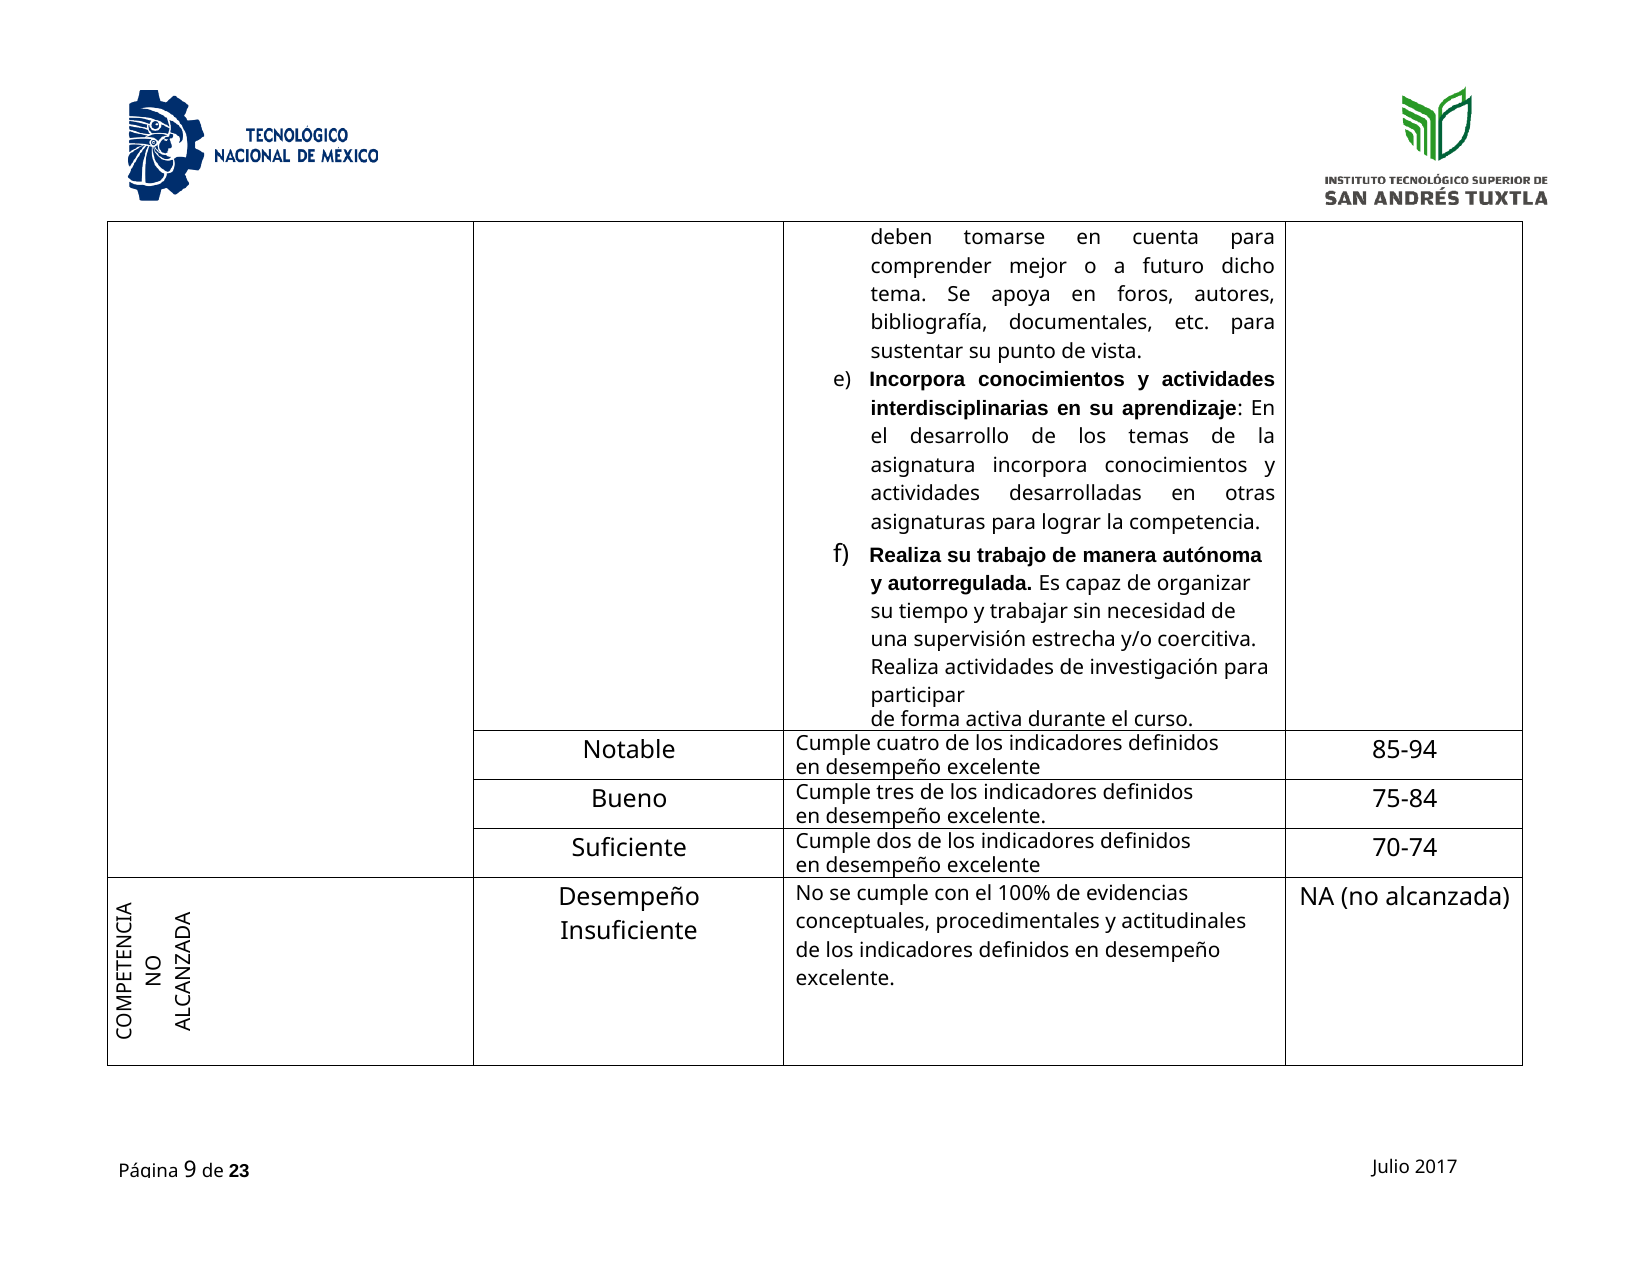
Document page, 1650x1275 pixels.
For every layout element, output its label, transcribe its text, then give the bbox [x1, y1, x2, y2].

table_cell Cumple dos de los indicadores definidos en desempeño excelente [784, 829, 1285, 877]
table_header [474, 222, 783, 730]
table_cell No se cumple con el 100% de evidencias conceptuales, procedimentales y actitudinales de los indicadores definidos en desempeño excelente. [784, 878, 1285, 1065]
table_cell 75-84 [1286, 780, 1522, 828]
table_header deben tomarse en cuenta para comprender mejor o a futuro dicho tema. Se apoya en foros, autores, bibliografía, documentales, etc. para sustentar su punto de vista. Incorpora conocimientos y actividades interdisciplinarias en su aprendizaje: En el desarrollo de los temas de la asignatura incorpora conocimientos y actividades desarrolladas en otras asignaturas para lograr la competencia. Realiza su trabajo de manera autónoma y autorregulada. Es capaz de organizar su tiempo y trabajar sin necesidad de una supervisión estrecha y/o coercitiva. Realiza actividades de investigación para participar de forma activa durante el curso. [784, 222, 1285, 730]
table_cell NA (no alcanzada) [1286, 878, 1522, 1065]
table_cell Cumple cuatro de los indicadores definidos en desempeño excelente [784, 731, 1285, 779]
table_header [1286, 222, 1522, 730]
table_cell COMPETENCIA NO ALCANZADA [108, 878, 473, 1065]
table_cell 85-94 [1286, 731, 1522, 779]
table_header [108, 222, 473, 877]
table_cell 70-74 [1286, 829, 1522, 877]
table_cell Notable [474, 731, 783, 779]
table_cell Cumple tres de los indicadores definidos en desempeño excelente. [784, 780, 1285, 828]
picture [1325, 86, 1548, 205]
table_cell Desempeño Insuficiente [474, 878, 783, 1065]
picture [127, 90, 378, 201]
table_cell Bueno [474, 780, 783, 828]
table_cell Suficiente [474, 829, 783, 877]
